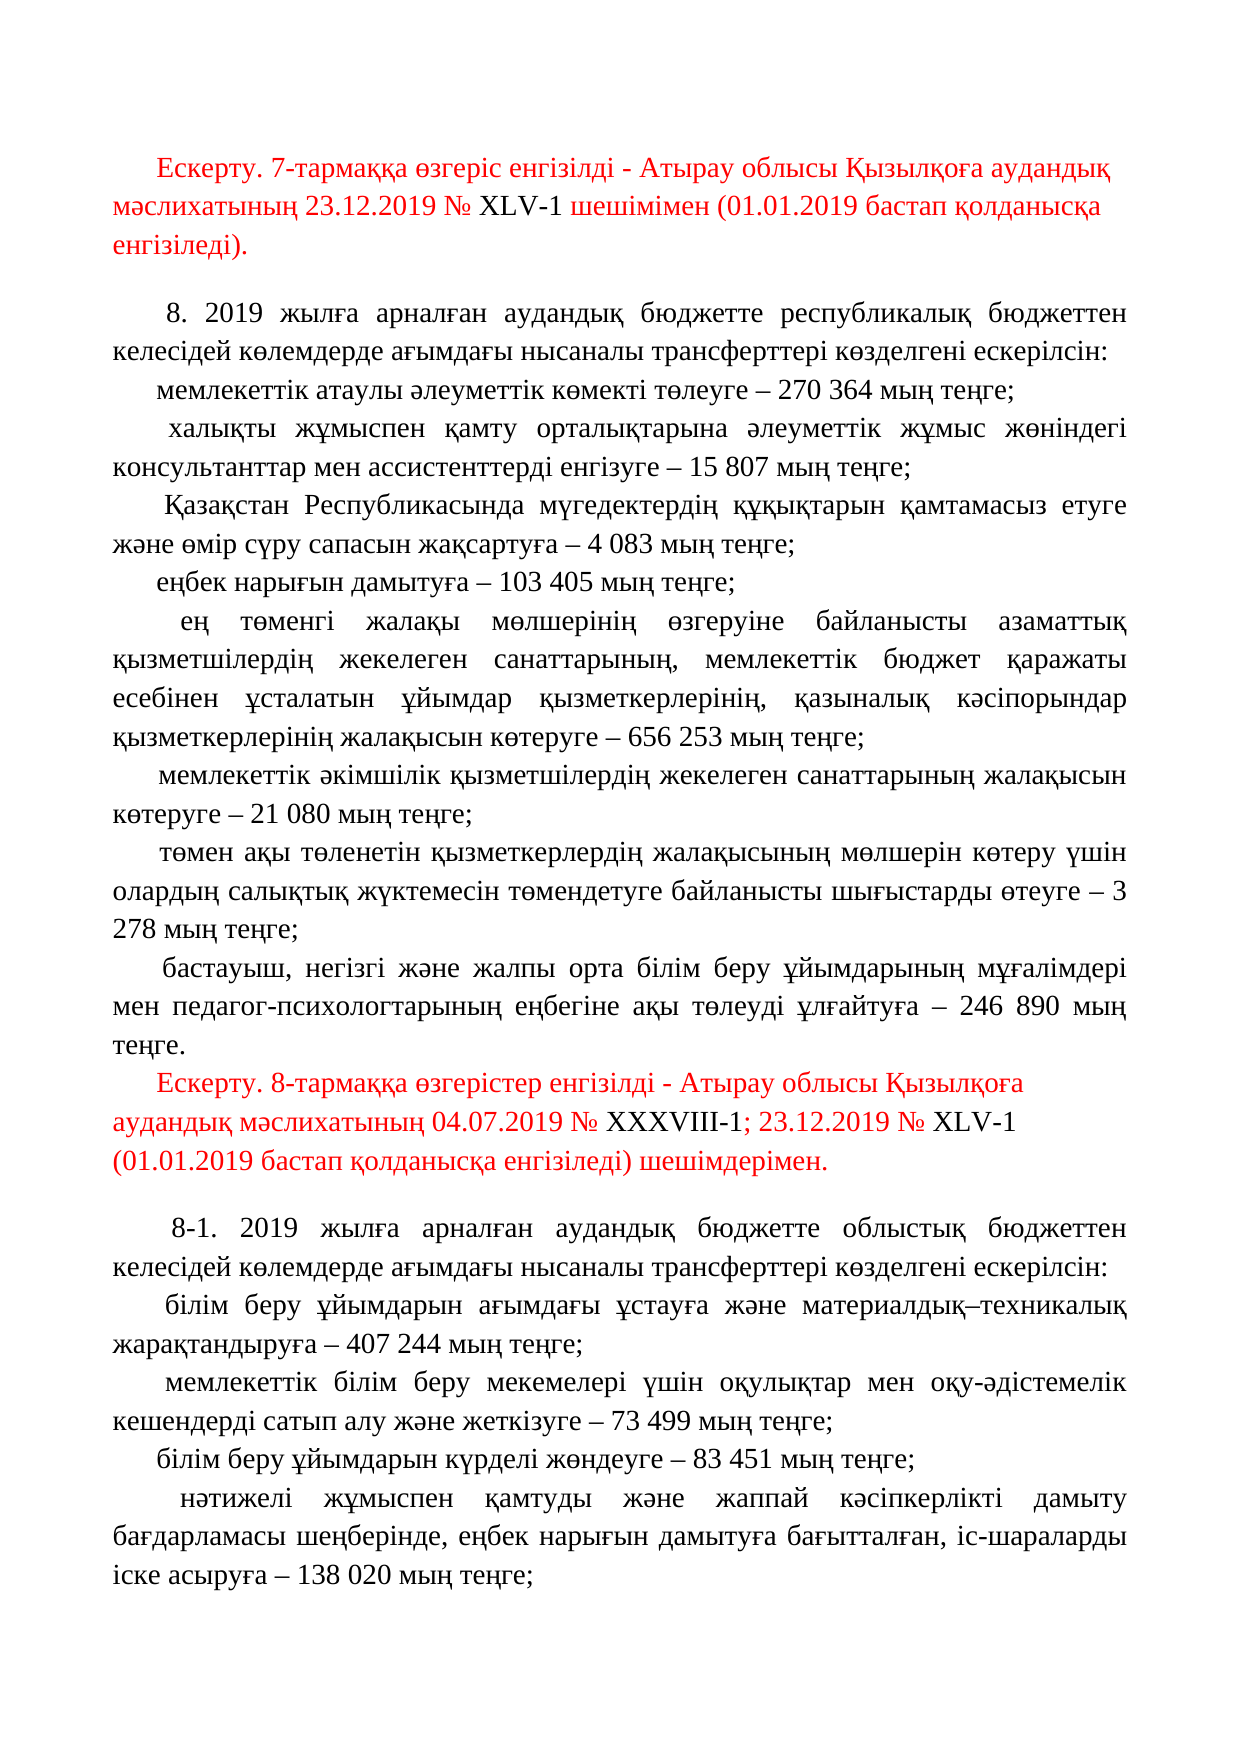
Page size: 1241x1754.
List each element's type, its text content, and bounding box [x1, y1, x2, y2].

text еңбек нарығын дамытуға – 103 405 мың теңге; [112, 564, 1128, 598]
text 8-1. 2019 жылға арналған аудандық бюджетте облыстық бюджеттен келесідей көлемдерде ағымдағы нысаналы трансферттері көзделгені ескерілсін: [112, 1210, 1128, 1282]
text 8. 2019 жылға арналған аудандық бюджетте республикалық бюджеттен келесідей көлемдерде ағымдағы нысаналы трансферттері көзделгені ескерілсін: [112, 295, 1128, 367]
text Ескерту. 7-тармаққа өзгеріс енгізілді - Атырау облысы Қызылқоға аудандық мәслихатының 23.12.2019 № XLV-1 шешімімен (01.01.2019 бастап қолданысқа енгізіледі). [112, 150, 1128, 291]
text Қазақстан Республикасында мүгедектердің құқықтарын қамтамасыз етуге және өмір сүру сапасын жақсартуға – 4 083 мың теңге; [112, 487, 1128, 559]
text ең төменгі жалақы мөлшерінің өзгеруіне байланысты азаматтық қызметшілердің жекелеген санаттарының, мемлекеттік бюджет қаражаты есебінен ұсталатын ұйымдар қызметкерлерінің, қазыналық кәсіпорындар қызметкерлерінің жалақысын көтеруге – 656 253 мың теңге; [112, 603, 1128, 752]
text білім беру ұйымдарын ағымдағы ұстауға және материалдық–техникалық жарақтандыруға – 407 244 мың теңге; [112, 1287, 1128, 1359]
text мемлекеттік білім беру мекемелері үшін оқулықтар мен оқу-әдiстемелiк кешендерді сатып алу және жеткізуге – 73 499 мың теңге; [112, 1364, 1128, 1436]
text мемлекеттік атаулы әлеуметтік көмекті төлеуге – 270 364 мың теңге; [112, 372, 1128, 405]
text нәтижелі жұмыспен қамтуды және жаппай кәсіпкерлікті дамыту бағдарламасы шеңберінде, еңбек нарығын дамытуға бағытталған, іс-шараларды іске асыруға – 138 020 мың теңге; [112, 1480, 1128, 1591]
text білім беру ұйымдарын күрделі жөндеуге – 83 451 мың теңге; [112, 1441, 1128, 1475]
text халықты жұмыспен қамту орталықтарына әлеуметтік жұмыс жөніндегі консультанттар мен ассистенттерді енгізуге – 15 807 мың теңге; [112, 410, 1128, 482]
text Ескерту. 8-тармаққа өзгерістер енгізілді - Атырау облысы Қызылқоға аудандық мәслихатының 04.07.2019 № XXXVIII-1; 23.12.2019 № XLV-1 (01.01.2019 бастап қолданысқа енгізіледі) шешімдерімен. [112, 1066, 1128, 1206]
text мемлекеттік әкімшілік қызметшілердің жекелеген санаттарының жалақысын көтеруге – 21 080 мың теңге; [112, 757, 1128, 829]
text төмен ақы төленетін қызметкерлердің жалақысының мөлшерін көтеру үшін олардың салықтық жүктемесін төмендетуге байланысты шығыстарды өтеуге – 3 278 мың теңге; [112, 834, 1128, 945]
text бастауыш, негізгі және жалпы орта білім беру ұйымдарының мұғалімдері мен педагог-психологтарының еңбегіне ақы төлеуді ұлғайтуға – 246 890 мың теңге. [112, 950, 1128, 1061]
